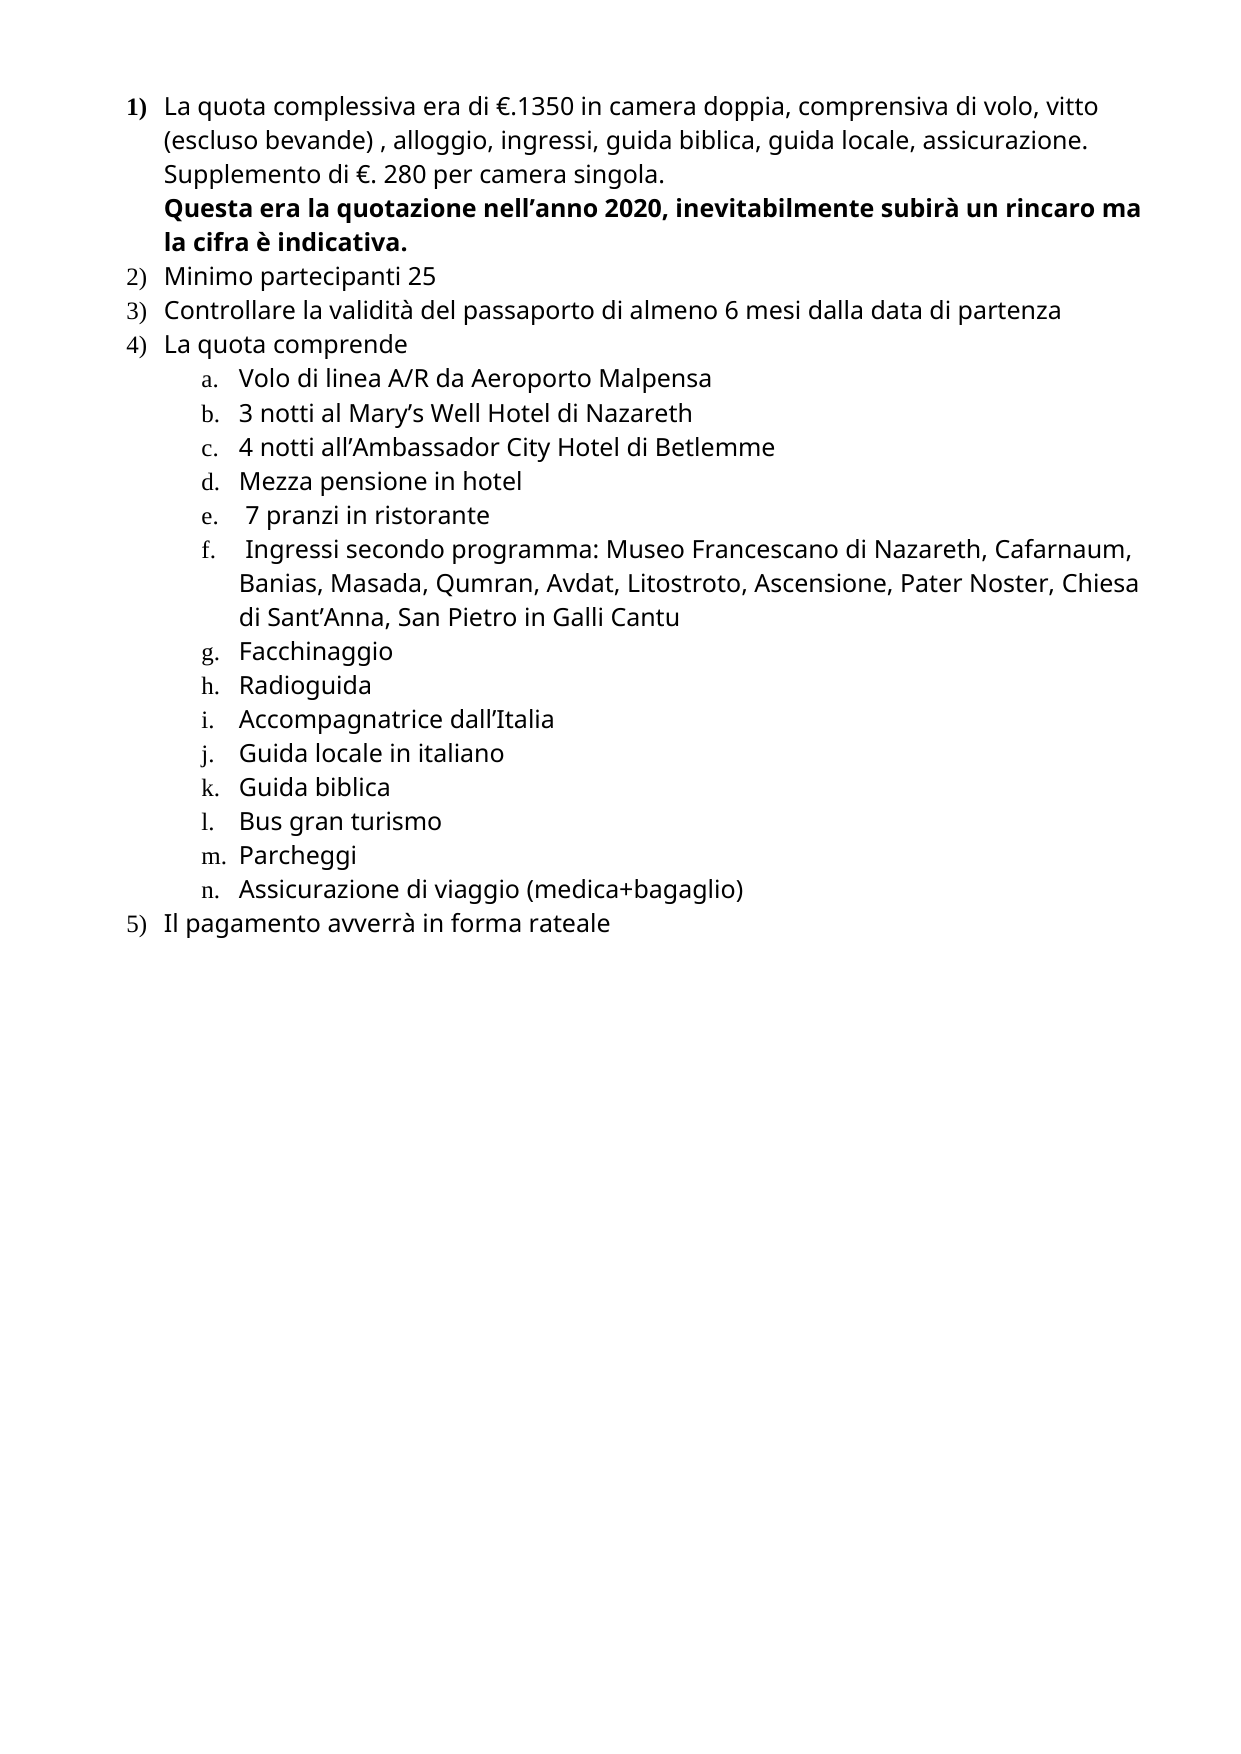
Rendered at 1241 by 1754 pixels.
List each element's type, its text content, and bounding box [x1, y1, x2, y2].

list Radioguida [201, 668, 1152, 702]
list 3 notti al Mary’s Well Hotel di Nazareth [201, 395, 1152, 429]
list Minimo partecipanti 25 [126, 259, 1152, 293]
list Assicurazione di viaggio (medica+bagaglio) [201, 872, 1152, 906]
list La quota comprende [126, 327, 1152, 361]
list Mezza pensione in hotel [201, 463, 1152, 497]
list Volo di linea A/R da Aeroporto Malpensa [201, 361, 1152, 395]
list 7 pranzi in ristorante [201, 497, 1152, 531]
list Guida locale in italiano [201, 736, 1152, 770]
list Guida biblica [201, 770, 1152, 804]
list La quota complessiva era di €.1350 in camera doppia, comprensiva di volo, vitto (escluso bevande) , alloggio, ingressi, guida biblica, guida locale, assicurazione. Supplemento di €. 280 per camera singola. [126, 89, 1152, 191]
list Questa era la quotazione nell’anno 2020, inevitabilmente subirà un rincaro ma la cifra è indicativa. [164, 191, 1152, 259]
list 4 notti all’Ambassador City Hotel di Betlemme [201, 429, 1152, 463]
list Facchinaggio [201, 634, 1152, 668]
list Il pagamento avverrà in forma rateale [126, 906, 1152, 940]
list Parcheggi [201, 838, 1152, 872]
list Accompagnatrice dall’Italia [201, 702, 1152, 736]
list Bus gran turismo [201, 804, 1152, 838]
list Controllare la validità del passaporto di almeno 6 mesi dalla data di partenza [126, 293, 1152, 327]
list Ingressi secondo programma: Museo Francescano di Nazareth, Cafarnaum, Banias, Masada, Qumran, Avdat, Litostroto, Ascensione, Pater Noster, Chiesa di Sant’Anna, San Pietro in Galli Cantu [201, 531, 1152, 634]
